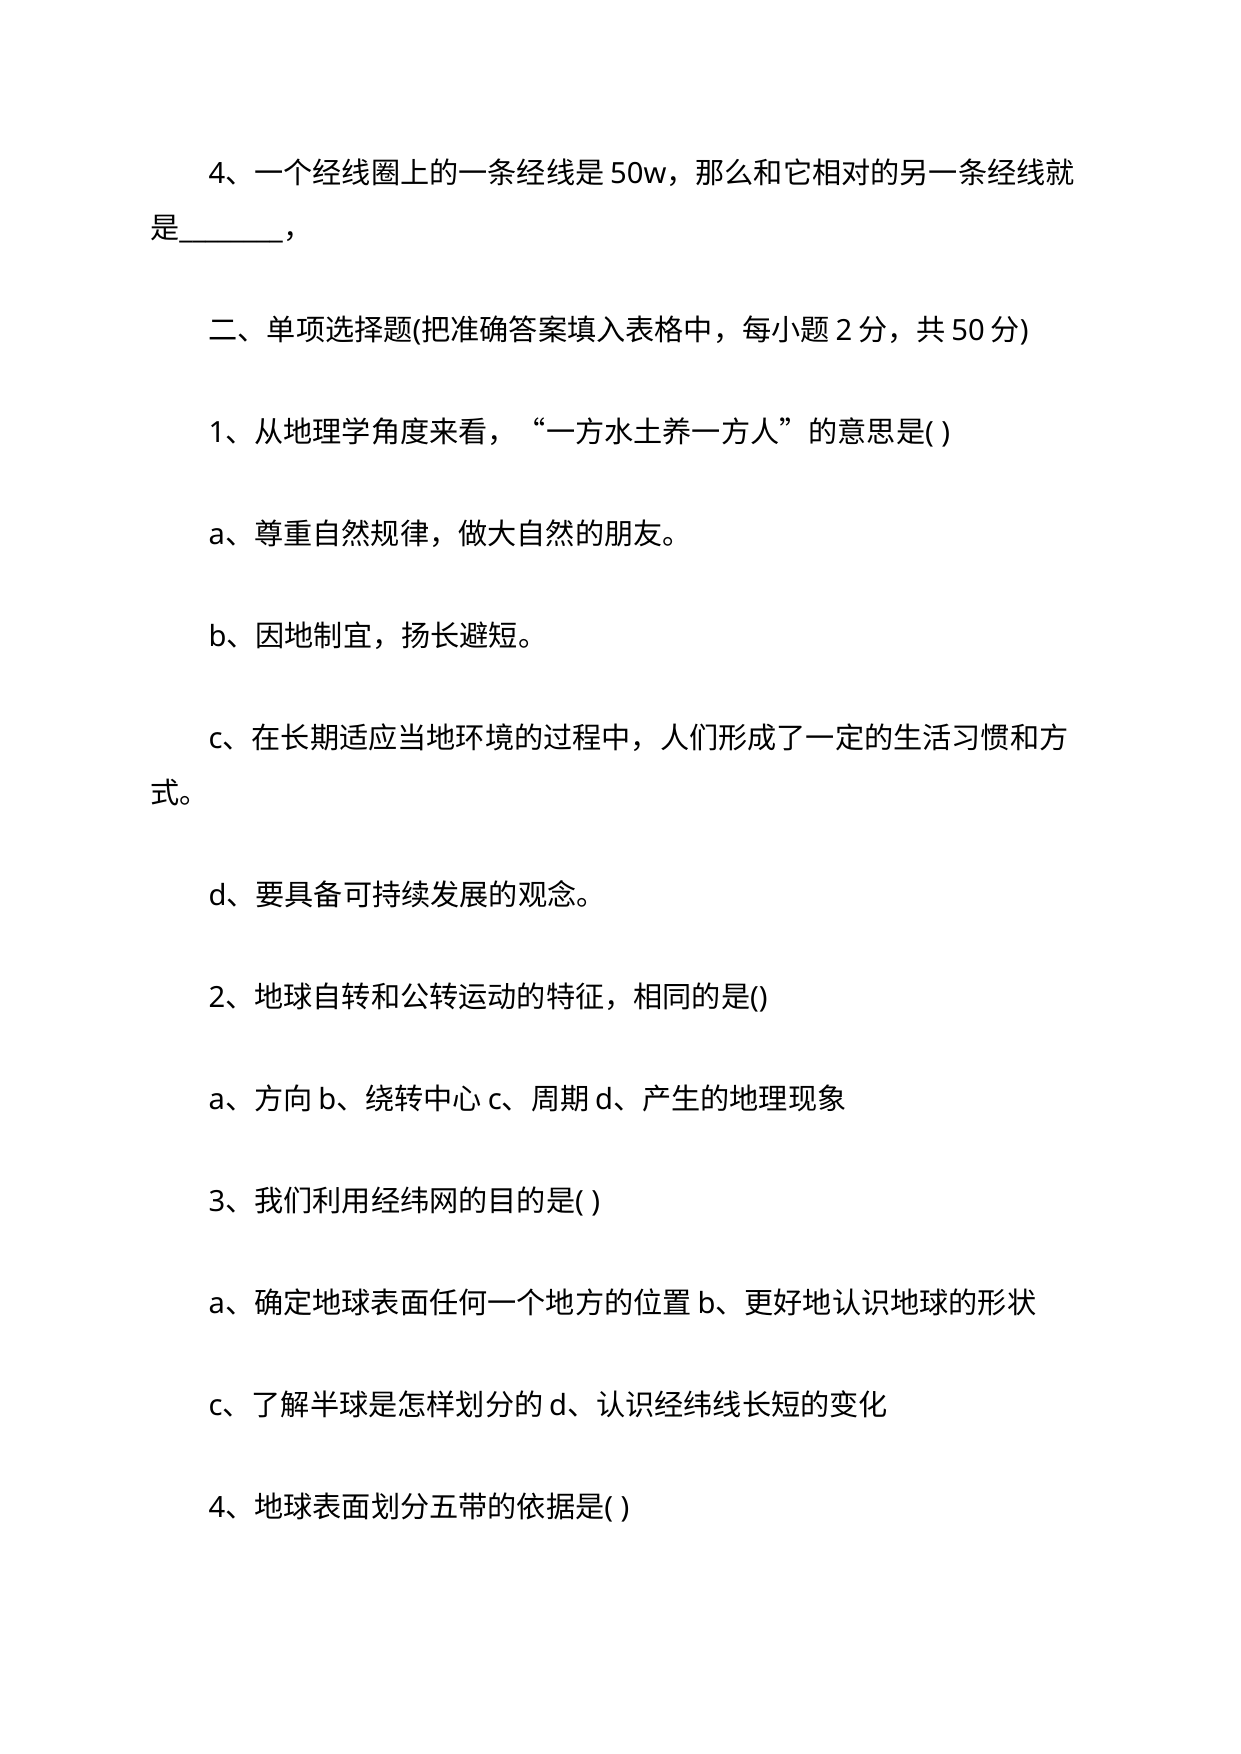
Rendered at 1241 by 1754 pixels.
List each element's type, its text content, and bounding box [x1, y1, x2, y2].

text 4、地球表面划分五带的依据是( ) [150, 1483, 1090, 1526]
text d、要具备可持续发展的观念。 [150, 872, 1090, 914]
text 二、单项选择题(把准确答案填入表格中，每小题2分，共50分) [150, 307, 1090, 349]
text 1、从地理学角度来看，“一方水土养一方人”的意思是( ) [150, 409, 1090, 451]
text c、在长期适应当地环境的过程中，人们形成了一定的生活习惯和方式。 [150, 715, 1090, 812]
text a、方向b、绕转中心c、周期d、产生的地理现象 [150, 1076, 1090, 1118]
text a、尊重自然规律，做大自然的朋友。 [150, 511, 1090, 553]
text 3、我们利用经纬网的目的是( ) [150, 1178, 1090, 1220]
text b、因地制宜，扬长避短。 [150, 613, 1090, 655]
text 4、一个经线圈上的一条经线是50w，那么和它相对的另一条经线就是________， [150, 150, 1090, 247]
text a、确定地球表面任何一个地方的位置b、更好地认识地球的形状 [150, 1279, 1090, 1322]
text c、了解半球是怎样划分的d、认识经纬线长短的变化 [150, 1382, 1090, 1424]
text 2、地球自转和公转运动的特征，相同的是() [150, 974, 1090, 1016]
